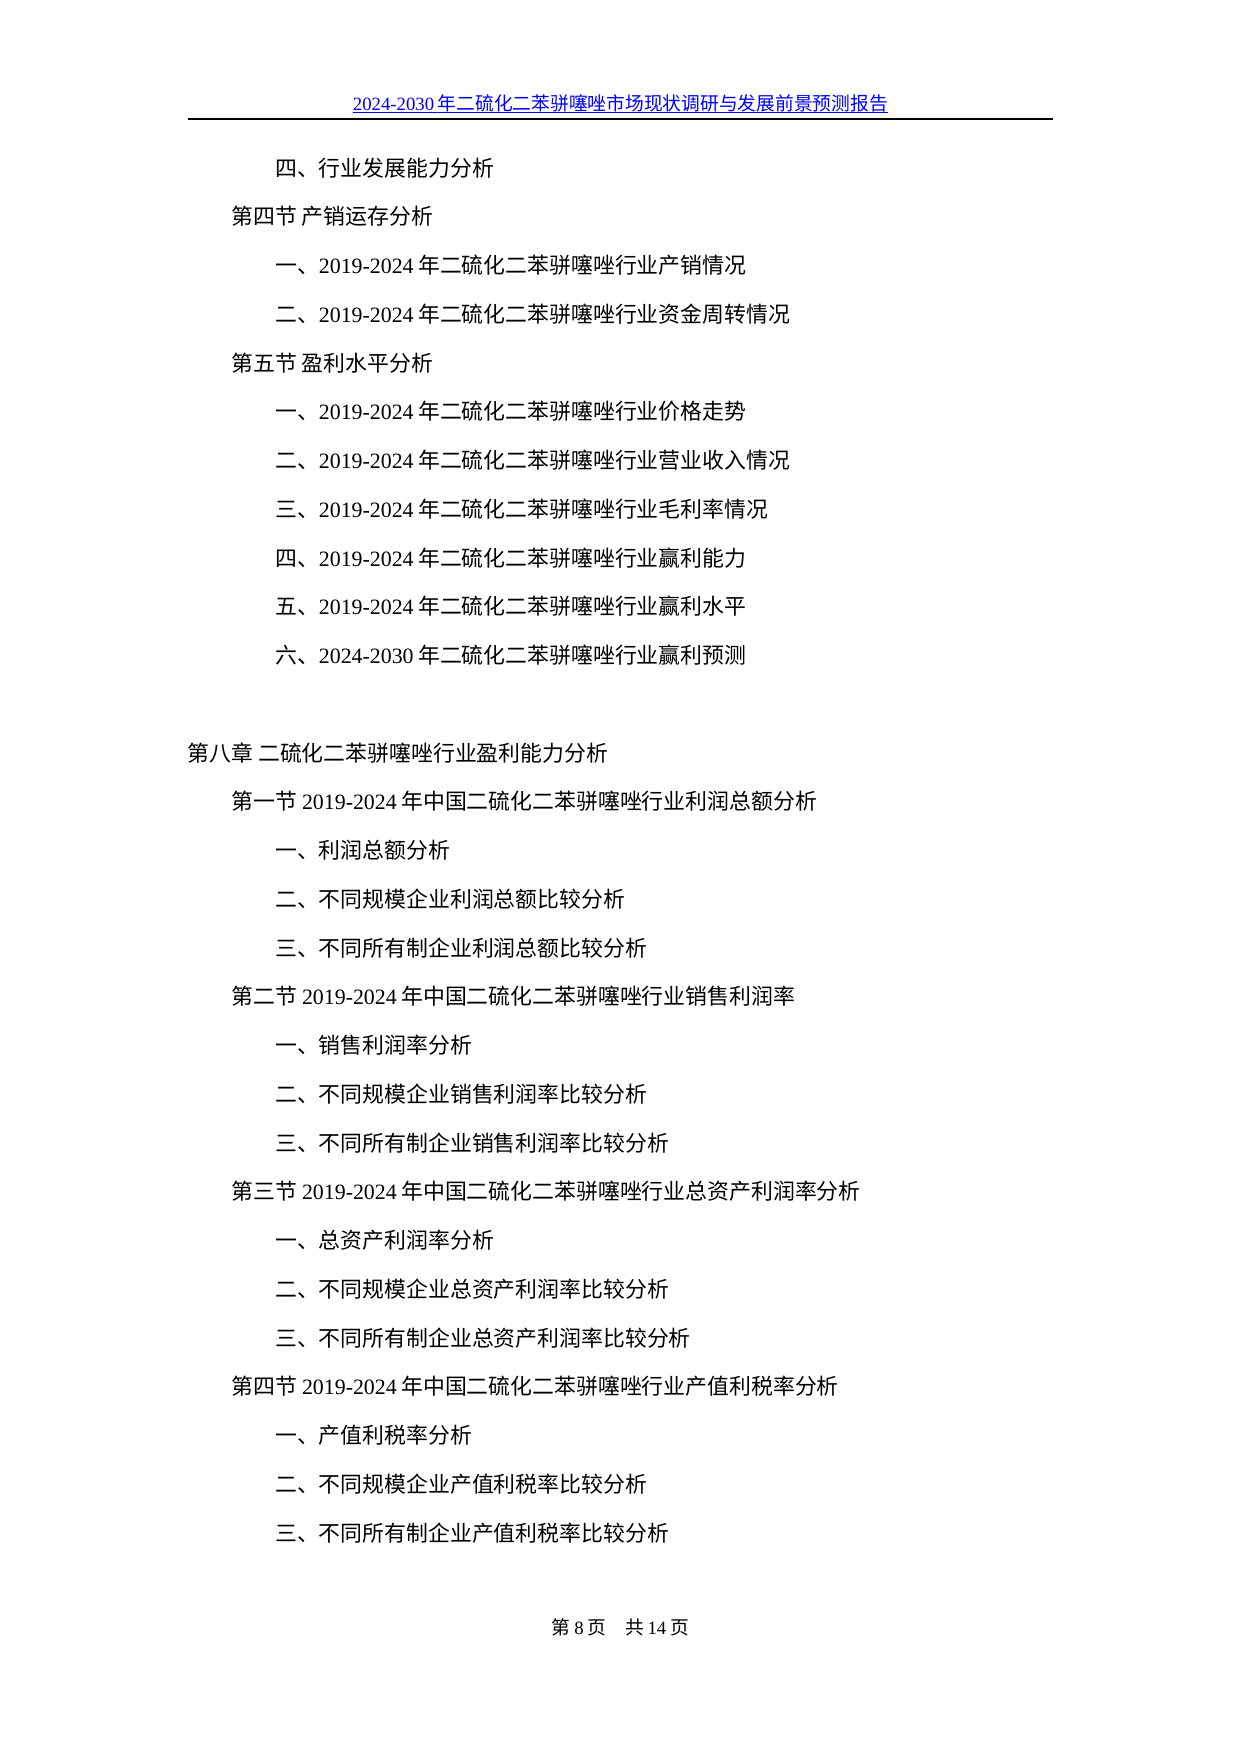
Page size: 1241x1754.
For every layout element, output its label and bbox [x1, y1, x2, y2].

text [187, 150, 1053, 1548]
